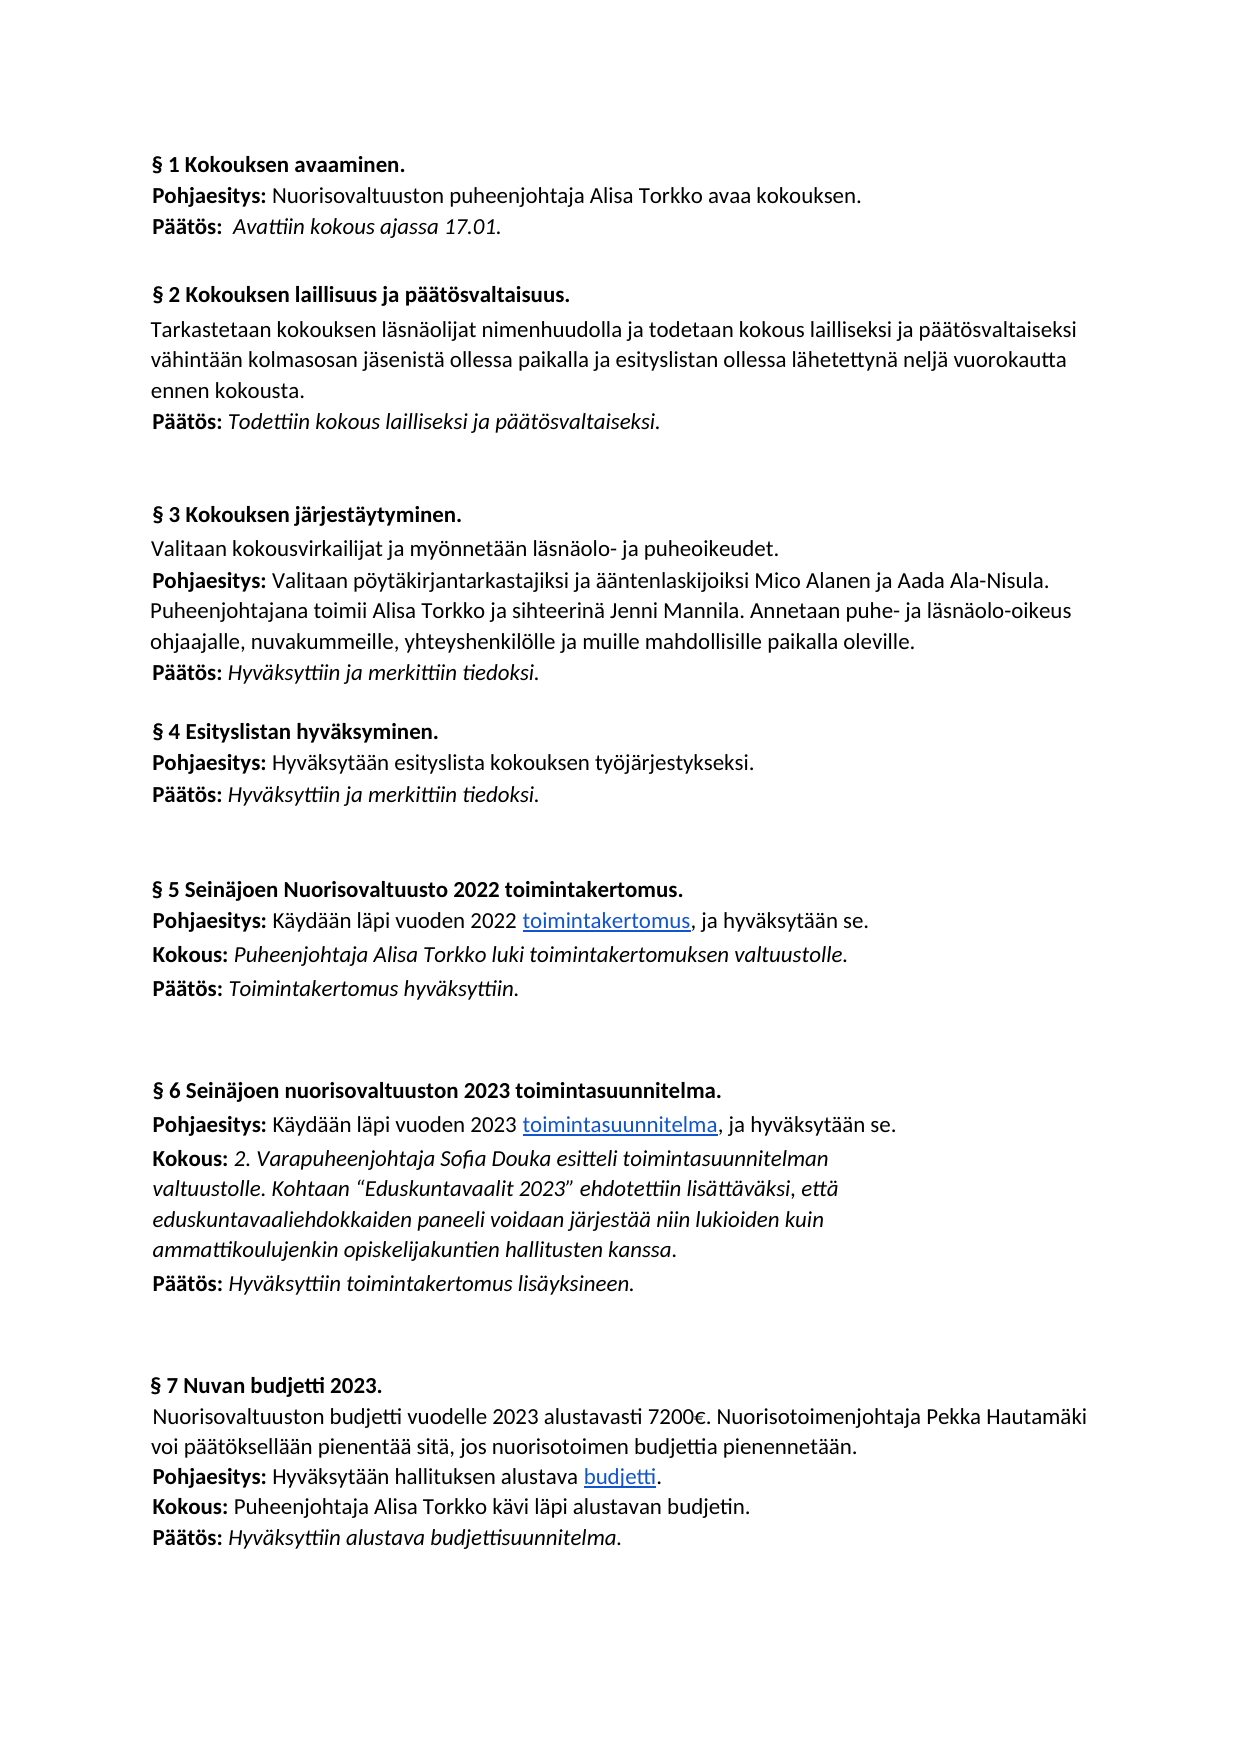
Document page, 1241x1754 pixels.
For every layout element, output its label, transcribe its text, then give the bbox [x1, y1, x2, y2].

text Pohjaesitys: Hyväksytään esityslista kokouksen työjärjestykseksi. [152, 748, 1090, 776]
text Kokous: 2. Varapuheenjohtaja Sofia Douka esitteli toimintasuunnitelman valtuustolle. Kohtaan “Eduskuntavaalit 2023” ehdotettiin lisättäväksi, että eduskuntavaaliehdokkaiden paneeli voidaan järjestää niin lukioiden kuin ammattikoulujenkin opiskelijakuntien hallitusten kanssa. [152, 1144, 898, 1263]
text Tarkastetaan kokouksen läsnäolijat nimenhuudolla ja todetaan kokous lailliseksi ja päätösvaltaiseksi vähintään kolmasosan jäsenistä ollessa paikalla ja esityslistan ollessa lähetettynä neljä vuorokautta ennen kokousta. [150, 315, 1081, 404]
text Päätös: Hyväksyttiin ja merkittiin tiedoksi. [152, 780, 1090, 808]
text Pohjaesitys: Käydään läpi vuoden 2023 toimintasuunnitelma, ja hyväksytään se. [152, 1110, 898, 1138]
text Valitaan kokousvirkailijat ja myönnetään läsnäolo- ja puheoikeudet. [151, 534, 1090, 562]
text Päätös: Hyväksyttiin toimintakertomus lisäyksineen. [152, 1269, 898, 1297]
text Pohjaesitys: Valitaan pöytäkirjantarkastajiksi ja ääntenlaskijoiksi Mico Alanen ja Aada Ala-Nisula. Puheenjohtajana toimii Alisa Torkko ja sihteerinä Jenni Mannila. Annetaan puhe- ja läsnäolo-oikeus ohjaajalle, nuvakummeille, yhteyshenkilölle ja muille mahdollisille paikalla oleville. [150, 566, 1077, 655]
text § 2 Kokouksen laillisuus ja päätösvaltaisuus. [152, 281, 882, 308]
text Pohjaesitys: Käydään läpi vuoden 2022 toimintakertomus, ja hyväksytään se. [152, 906, 870, 934]
text Kokous: Puheenjohtaja Alisa Torkko luki toimintakertomuksen valtuustolle. [152, 940, 870, 968]
text Kokous: Puheenjohtaja Alisa Torkko kävi läpi alustavan budjetin. [151, 1492, 1090, 1520]
text § 6 Seinäjoen nuorisovaltuuston 2023 toimintasuunnitelma. [152, 1076, 870, 1104]
text Päätös: Todettiin kokous lailliseksi ja päätösvaltaiseksi. [152, 407, 859, 435]
text Nuorisovaltuuston budjetti vuodelle 2023 alustavasti 7200€. Nuorisotoimenjohtaja Pekka Hautamäki voi päätöksellään pienentää sitä, jos nuorisotoimen budjettia pienennetään. [151, 1402, 1090, 1460]
text § 5 Seinäjoen Nuorisovaltuusto 2022 toimintakertomus. [151, 875, 1090, 903]
text Pohjaesitys: Hyväksytään hallituksen alustava budjetti. [151, 1462, 1090, 1490]
text § 3 Kokouksen järjestäytyminen. [152, 500, 859, 528]
text Päätös: Hyväksyttiin ja merkittiin tiedoksi. [152, 658, 1090, 686]
text § 1 Kokouksen avaaminen. [151, 150, 1090, 178]
text § 7 Nuvan budjetti 2023. [150, 1371, 898, 1399]
text Päätös: Toimintakertomus hyväksyttiin. [152, 974, 870, 1002]
text § 4 Esityslistan hyväksyminen. [152, 717, 1090, 745]
text Päätös: Hyväksyttiin alustava budjettisuunnitelma. [151, 1523, 1090, 1551]
text Pohjaesitys: Nuorisovaltuuston puheenjohtaja Alisa Torkko avaa kokouksen. Päätös: Avattiin kokous ajassa 17.01. [152, 181, 882, 240]
